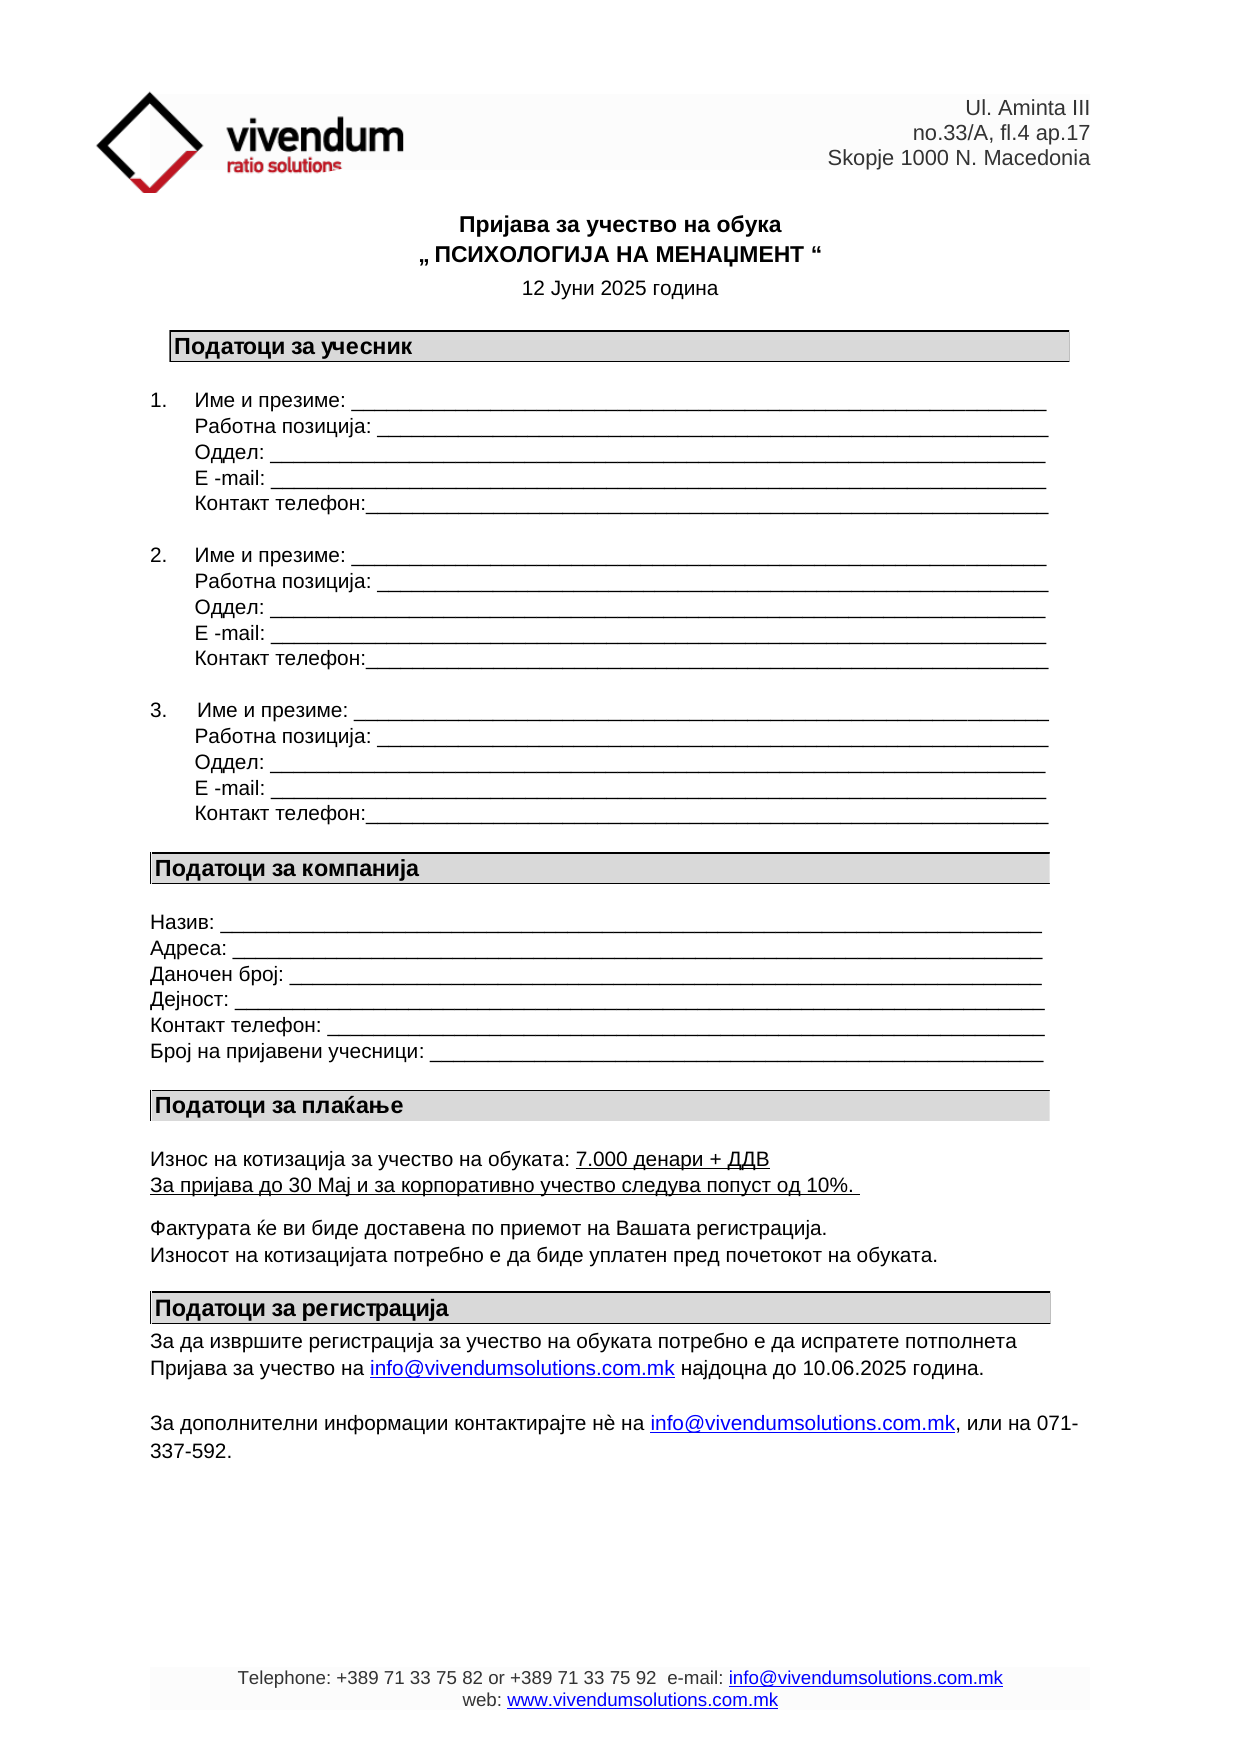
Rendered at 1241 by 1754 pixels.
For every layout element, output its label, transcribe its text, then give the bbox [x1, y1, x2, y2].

list Контакт телефон:___________________________________________________________ [194, 646, 1090, 670]
list Оддел: ___________________________________________________________________ [194, 749, 1090, 773]
list Даночен број: _________________________________________________________________ [150, 961, 1090, 985]
text Износот на котизацијата потребно е да биде уплатен пред почетокот на обуката. [150, 1243, 1090, 1267]
list Е -mail: ___________________________________________________________________ [194, 465, 1090, 489]
text За дополнителни информации контактирајте нè на info@vivendumsolutions.com.mk, или на 071-337-592. [150, 1411, 1090, 1463]
list Контакт телефон: ______________________________________________________________ [150, 1013, 1090, 1037]
list Е -mail: ___________________________________________________________________ [194, 620, 1090, 644]
text „ ПСИХОЛОГИЈА НА МЕНАЏМЕНТ “ [150, 241, 1090, 267]
list Е -mail: ___________________________________________________________________ [194, 775, 1090, 799]
list Број на пријавени учесници: _____________________________________________________ [150, 1039, 1090, 1063]
list Оддел: ___________________________________________________________________ [194, 439, 1090, 463]
list Износ на котизација за учество на обуката: 7.000 денари + ДДВ [150, 1147, 1090, 1171]
list Име и презиме: ____________________________________________________________ [150, 388, 1090, 412]
list Дејност: ______________________________________________________________________ [150, 987, 1090, 1011]
list Име и презиме: ____________________________________________________________ [150, 543, 1090, 567]
list Назив: _______________________________________________________________________ [150, 910, 1090, 934]
list Работна позиција: __________________________________________________________ [194, 724, 1090, 748]
list Контакт телефон:___________________________________________________________ [194, 801, 1090, 825]
text За да извршите регистрација за учество на обуката потребно е да испратете потполнета Пријава за учество на info@vivendumsolutions.com.mk најдоцна до 10.06.2025 година. [150, 1329, 1090, 1380]
list Адреса: ______________________________________________________________________ [150, 936, 1090, 959]
list Контакт телефон:___________________________________________________________ [194, 491, 1090, 515]
list Работна позиција: __________________________________________________________ [194, 414, 1090, 438]
text 12 Јуни 2025 година [150, 275, 1090, 299]
list Работна позиција: __________________________________________________________ [194, 569, 1090, 593]
text Пријава за учество на обука [150, 211, 1090, 237]
list Оддел: ___________________________________________________________________ [194, 594, 1090, 618]
list Име и презиме: ____________________________________________________________ [150, 698, 1090, 722]
text Фактурата ќе ви биде доставена по приемот на Вашата регистрација. [150, 1216, 1090, 1239]
list За пријава до 30 Мај и за корпоративно учество следува попуст од 10%. [150, 1173, 1090, 1197]
picture [89, 84, 407, 193]
